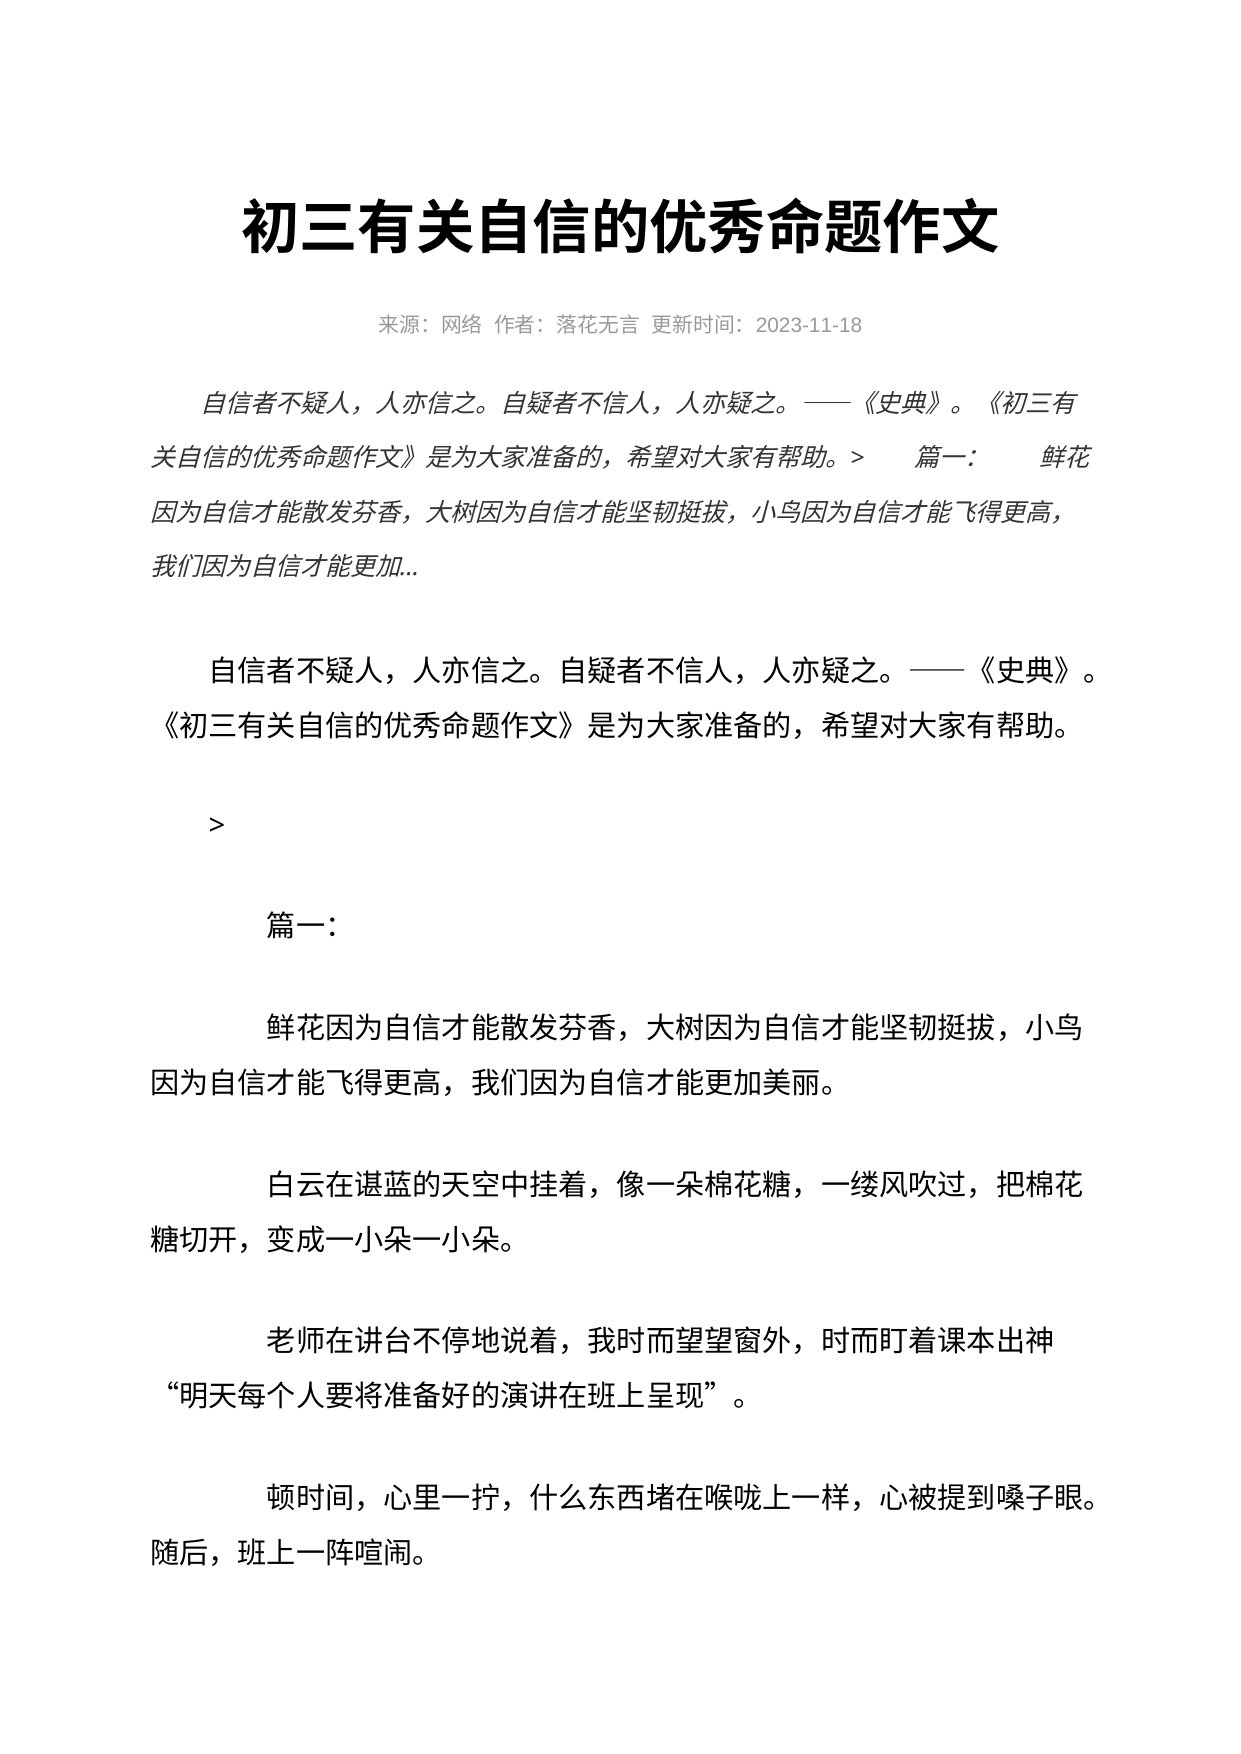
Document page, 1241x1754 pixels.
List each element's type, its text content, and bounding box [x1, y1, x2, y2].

text 自信者不疑人，人亦信之。自疑者不信人，人亦疑之。——《史典》。《初三有关自信的优秀命题作文》是为大家准备的，希望对大家有帮助。 [150, 648, 1090, 745]
text 鲜花因为自信才能散发芬香，大树因为自信才能坚韧挺拔，小鸟因为自信才能飞得更高，我们因为自信才能更加美丽。 [150, 1005, 1090, 1102]
subtitle 初三有关自信的优秀命题作文 [150, 181, 1090, 266]
text 老师在讲台不停地说着，我时而望望窗外，时而盯着课本出神“明天每个人要将准备好的演讲在班上呈现”。 [150, 1318, 1090, 1415]
text > [150, 804, 1090, 844]
text 白云在谌蓝的天空中挂着，像一朵棉花糖，一缕风吹过，把棉花糖切开，变成一小朵一小朵。 [150, 1161, 1090, 1258]
text 顿时间，心里一拧，什么东西堵在喉咙上一样，心被提到嗓子眼。随后，班上一阵喧闹。 [150, 1475, 1090, 1572]
text 来源：网络 作者：落花无言 更新时间：2023-11-18 [150, 313, 1090, 337]
text 篇一： [150, 903, 1090, 945]
text 自信者不疑人，人亦信之。自疑者不信人，人亦疑之。——《史典》。《初三有关自信的优秀命题作文》是为大家准备的，希望对大家有帮助。> 篇一： 鲜花因为自信才能散发芬香，大树因为自信才能坚韧挺拔，小鸟因为自信才能飞得更高，我们因为自信才能更加... [150, 383, 1090, 583]
